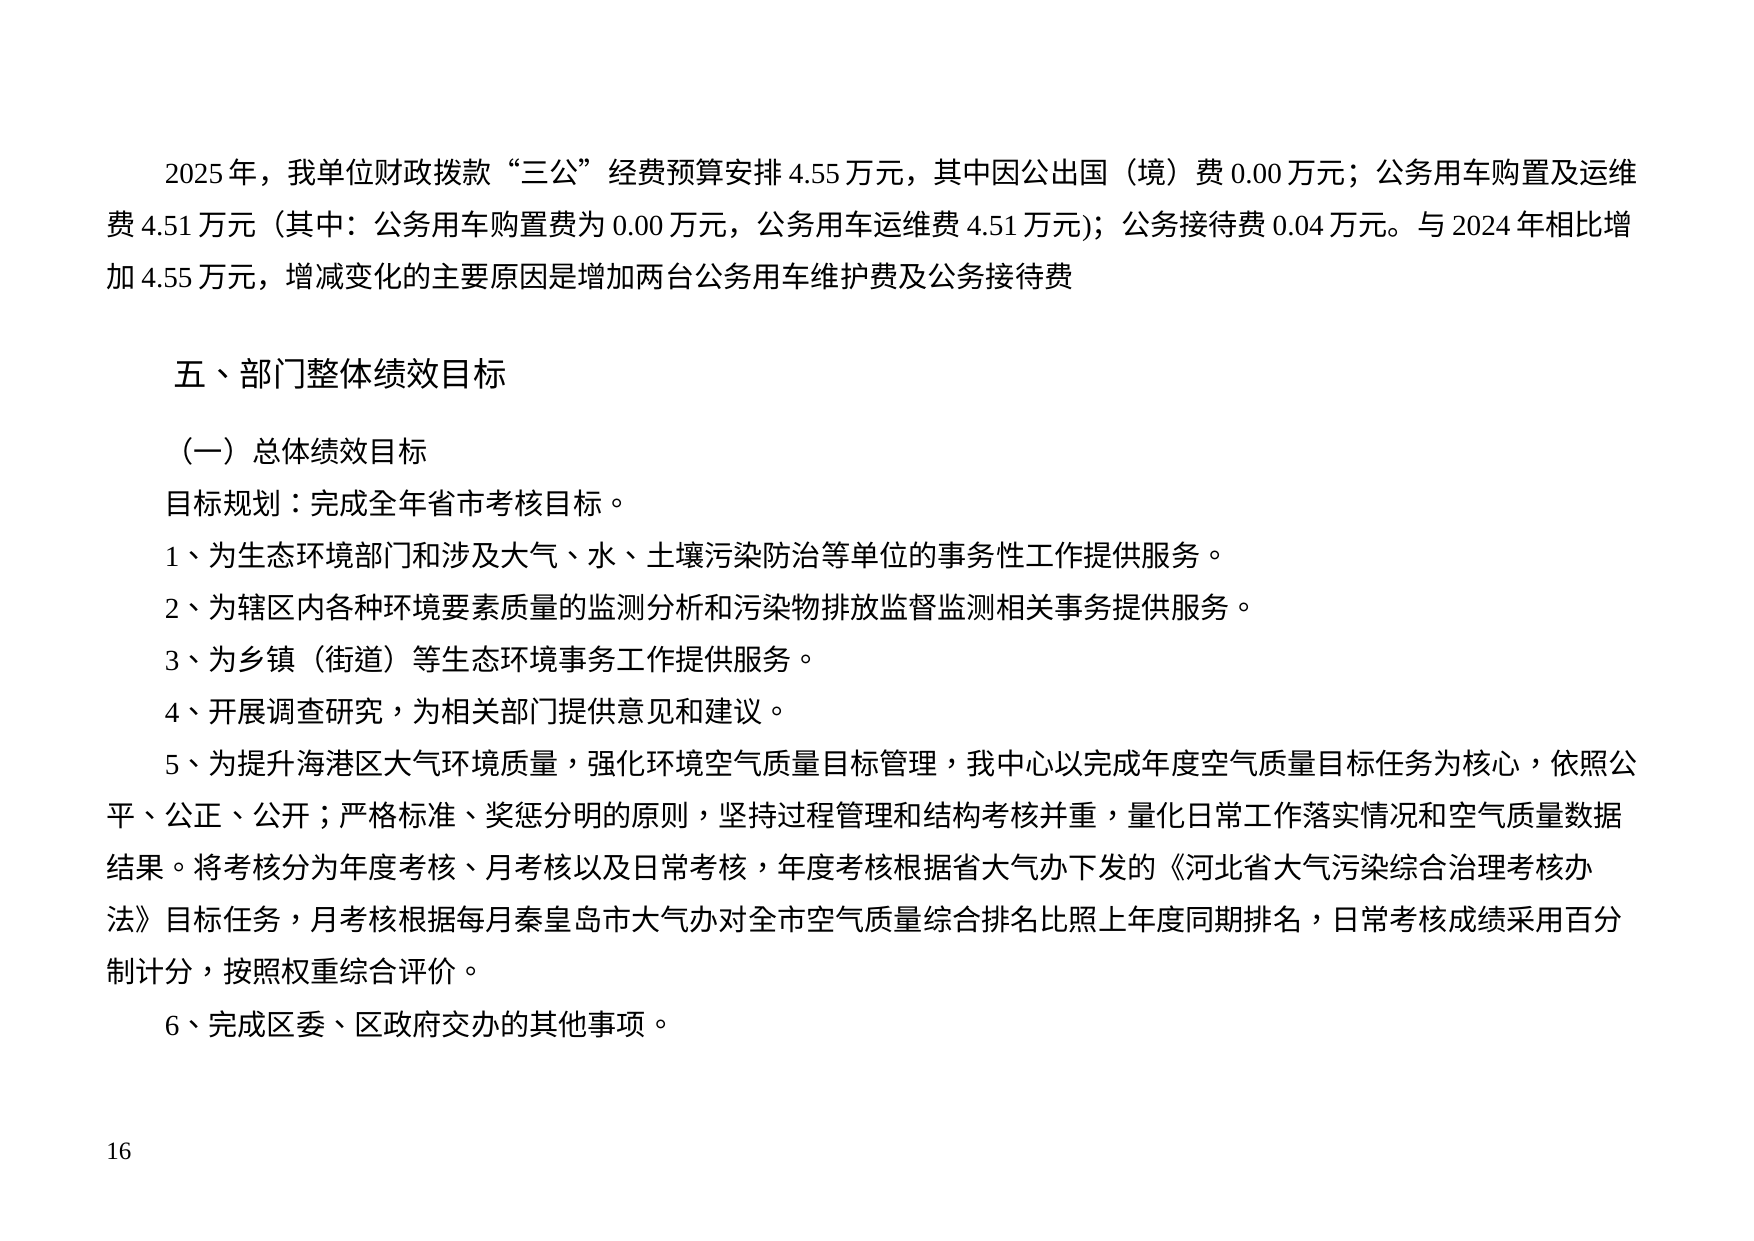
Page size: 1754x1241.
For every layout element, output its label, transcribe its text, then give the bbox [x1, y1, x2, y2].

text （一）总体绩效目标 [106, 420, 1648, 472]
text 2025年，我单位财政拨款“三公”经费预算安排4.55万元，其中因公出国（境）费0.00万元；公务用车购置及运维费4.51万元（其中：公务用车购置费为0.00万元，公务用车运维费4.51万元)；公务接待费0.04万元。与2024年相比增加4.55万元，增减变化的主要原因是增加两台公务用车维护费及公务接待费 [106, 142, 1648, 298]
text 5、为提升海港区大气环境质量，强化环境空气质量目标管理，我中心以完成年度空气质量目标任务为核心，依照公平、公正、公开；严格标准、奖惩分明的原则，坚持过程管理和结构考核并重，量化日常工作落实情况和空气质量数据结果。将考核分为年度考核、月考核以及日常考核，年度考核根据省大气办下发的《河北省大气污染综合治理考核办法》目标任务，月考核根据每月秦皇岛市大气办对全市空气质量综合排名比照上年度同期排名，日常考核成绩采用百分制计分，按照权重综合评价。 [106, 733, 1648, 993]
text 6、完成区委、区政府交办的其他事项。 [106, 993, 1648, 1045]
text 2、为辖区内各种环境要素质量的监测分析和污染物排放监督监测相关事务提供服务。 [106, 577, 1648, 629]
text 3、为乡镇（街道）等生态环境事务工作提供服务。 [106, 629, 1648, 681]
text 1、为生态环境部门和涉及大气、水、土壤污染防治等单位的事务性工作提供服务。 [106, 524, 1648, 577]
text 目标规划：完成全年省市考核目标。 [106, 472, 1648, 524]
text 4、开展调查研究，为相关部门提供意见和建议。 [106, 681, 1648, 733]
text 五、部门整体绩效目标 [106, 351, 1648, 397]
